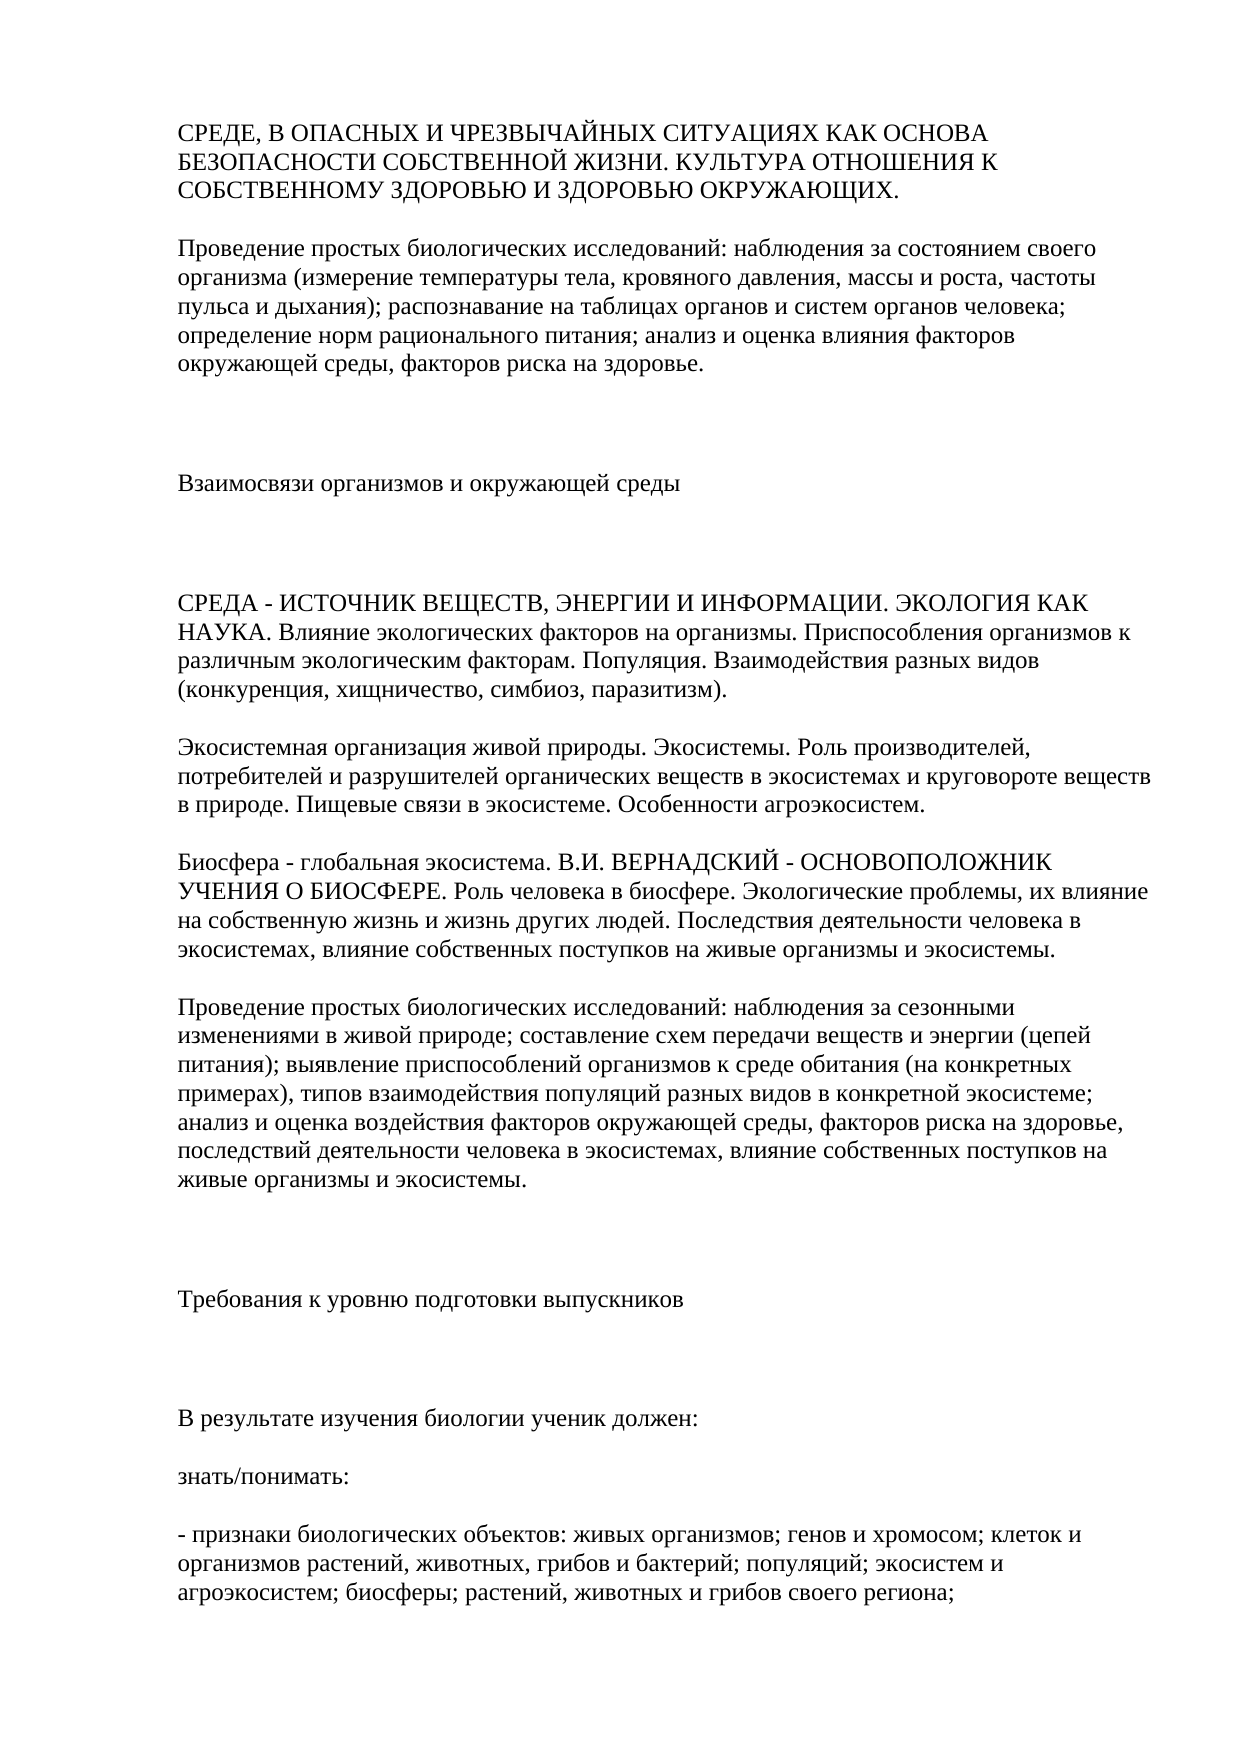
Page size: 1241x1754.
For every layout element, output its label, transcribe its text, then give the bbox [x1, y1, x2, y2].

text В результате изучения биологии ученик должен: [177, 1403, 1152, 1432]
text Биосфера - глобальная экосистема. В.И. ВЕРНАДСКИЙ - ОСНОВОПОЛОЖНИК УЧЕНИЯ О БИОСФЕРЕ. Роль человека в биосфере. Экологические проблемы, их влияние на собственную жизнь и жизнь других людей. Последствия деятельности человека в экосистемах, влияние собственных поступков на живые организмы и экосистемы. [177, 847, 1152, 962]
text знать/понимать: [177, 1461, 1152, 1490]
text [177, 118, 1152, 204]
text - признаки биологических объектов: живых организмов; генов и хромосом; клеток и организмов растений, животных, грибов и бактерий; популяций; экосистем и агроэкосистем; биосферы; растений, животных и грибов своего региона; [177, 1519, 1152, 1606]
text Проведение простых биологических исследований: наблюдения за сезонными изменениями в живой природе; составление схем передачи веществ и энергии (цепей питания); выявление приспособлений организмов к среде обитания (на конкретных примерах), типов взаимодействия популяций разных видов в конкретной экосистеме; анализ и оценка воздействия факторов окружающей среды, факторов риска на здоровье, последствий деятельности человека в экосистемах, влияние собственных поступков на живые организмы и экосистемы. [177, 992, 1152, 1193]
text Требования к уровню подготовки выпускников [177, 1284, 1152, 1313]
text Взаимосвязи организмов и окружающей среды [177, 468, 1152, 497]
text Проведение простых биологических исследований: наблюдения за состоянием своего организма (измерение температуры тела, кровяного давления, массы и роста, частоты пульса и дыхания); распознавание на таблицах органов и систем органов человека; определение норм рационального питания; анализ и оценка влияния факторов окружающей среды, факторов риска на здоровье. [177, 233, 1152, 377]
text СРЕДА - ИСТОЧНИК ВЕЩЕСТВ, ЭНЕРГИИ И ИНФОРМАЦИИ. ЭКОЛОГИЯ КАК НАУКА. Влияние экологических факторов на организмы. Приспособления организмов к различным экологическим факторам. Популяция. Взаимодействия разных видов (конкуренция, хищничество, симбиоз, паразитизм). [177, 588, 1152, 703]
text Экосистемная организация живой природы. Экосистемы. Роль производителей, потребителей и разрушителей органических веществ в экосистемах и круговороте веществ в природе. Пищевые связи в экосистеме. Особенности агроэкосистем. [177, 732, 1152, 818]
